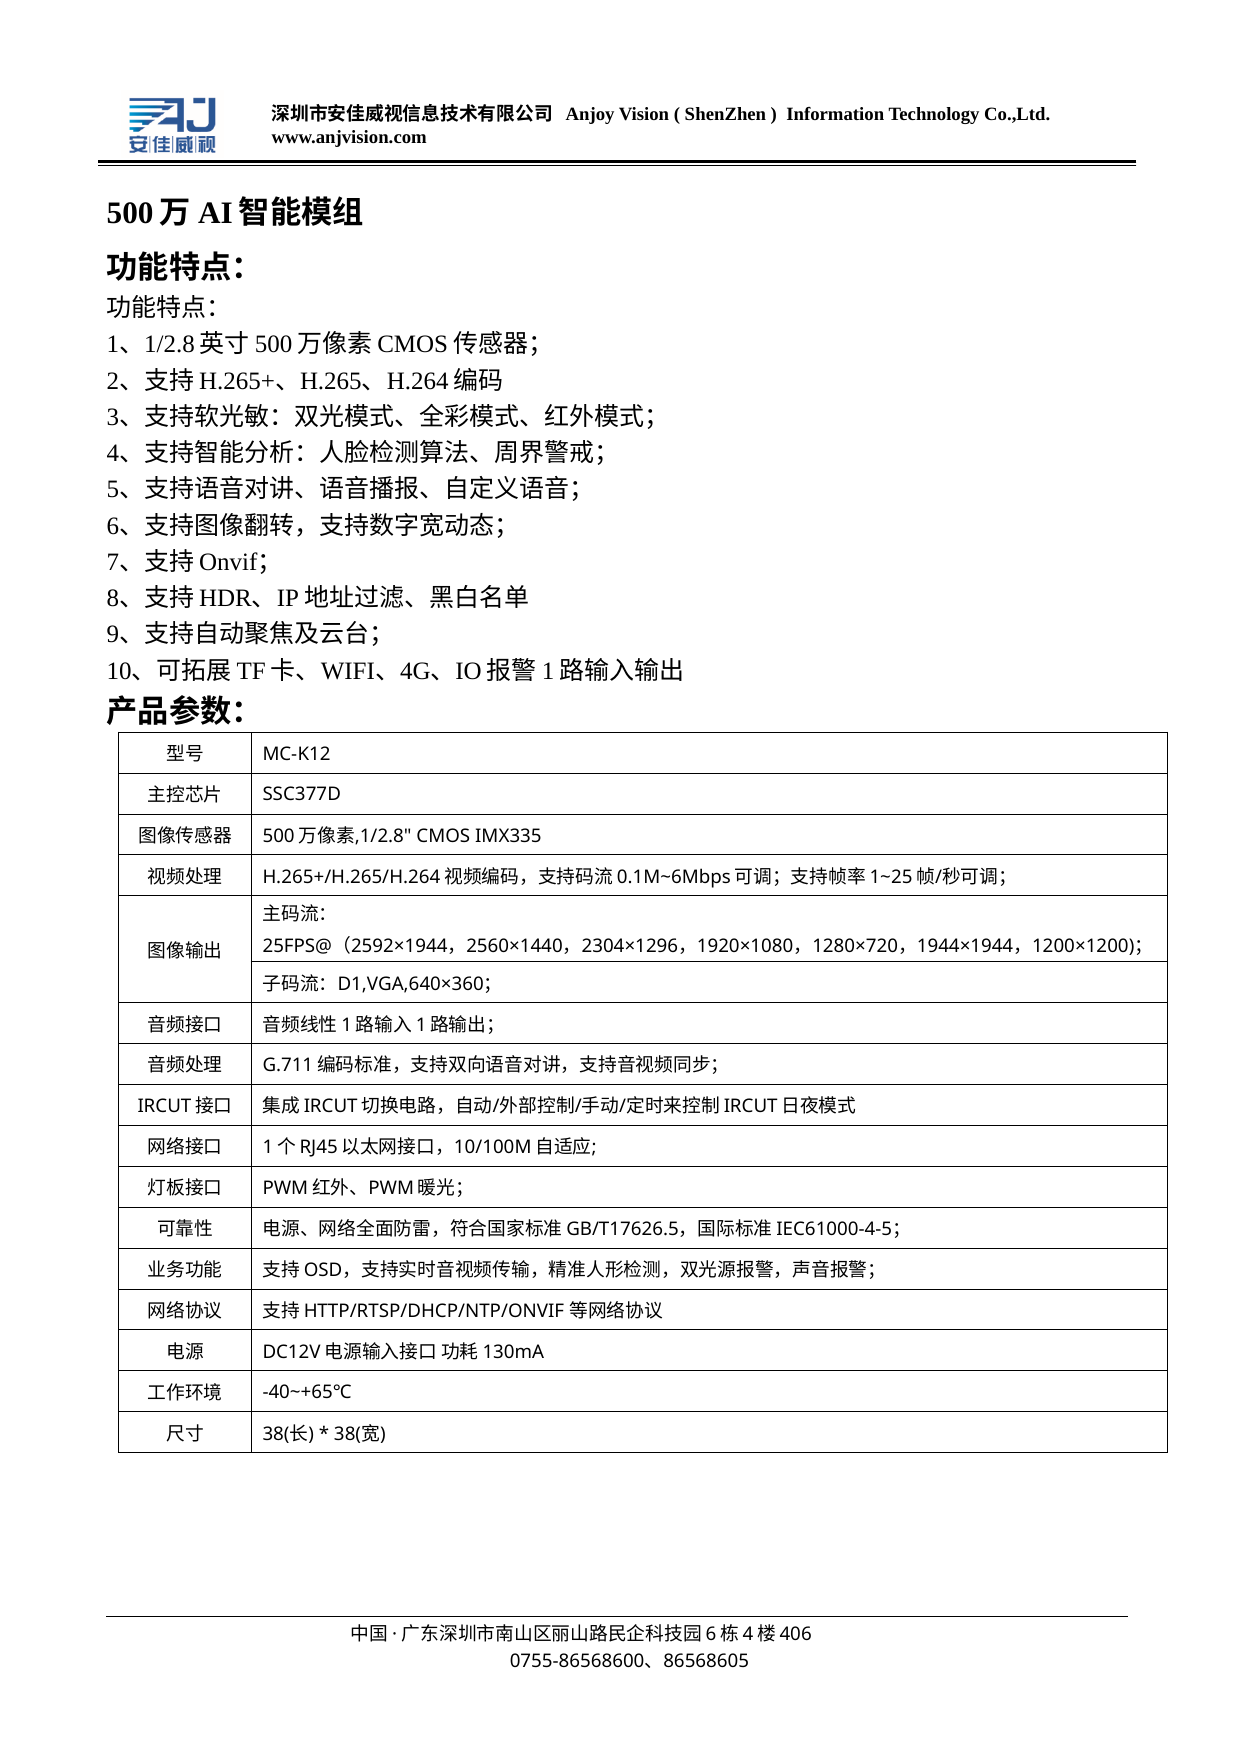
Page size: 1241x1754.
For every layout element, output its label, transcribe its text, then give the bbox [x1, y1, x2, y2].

text 4、支持智能分析：人脸检测算法、周界警戒； [106, 433, 1128, 469]
table_cell 业务功能 [119, 1249, 251, 1288]
table_cell IRCUT接口 [119, 1085, 251, 1125]
table_cell 音频接口 [119, 1003, 251, 1043]
text 功能特点： [106, 242, 1128, 288]
text 3、支持软光敏：双光模式、全彩模式、红外模式； [106, 396, 1128, 433]
text 9、支持自动聚焦及云台； [106, 614, 1128, 650]
table_cell -40~+65℃ [252, 1371, 1167, 1411]
table_header 型号 [119, 733, 251, 773]
table_cell 灯板接口 [119, 1167, 251, 1207]
table_cell 1个RJ45以太网接口，10/100M自适应; [252, 1126, 1167, 1166]
table_cell 38(长) * 38(宽) [252, 1412, 1167, 1452]
text 10、可拓展TF卡、WIFI、4G、IO报警1路输入输出 [106, 650, 1128, 686]
text 产品参数： [106, 686, 1128, 732]
text 功能特点： [106, 288, 1128, 324]
table_cell 视频处理 [119, 855, 251, 895]
table_cell 500万像素,1/2.8" CMOS IMX335 [252, 815, 1167, 854]
table_cell DC12V电源输入接口 功耗130mA [252, 1330, 1167, 1370]
table_cell 电源 [119, 1330, 251, 1370]
table_cell 电源、网络全面防雷，符合国家标准GB/T17626.5，国际标准IEC61000-4-5； [252, 1208, 1167, 1247]
table_cell 支持HTTP/RTSP/DHCP/NTP/ONVIF 等网络协议 [252, 1290, 1167, 1329]
table_cell 子码流：D1,VGA,640×360； [252, 962, 1167, 1002]
table_cell 尺寸 [119, 1412, 251, 1452]
table_cell PWM红外、PWM暖光； [252, 1167, 1167, 1207]
picture [121, 90, 225, 158]
table_cell 网络接口 [119, 1126, 251, 1166]
text 1、1/2.8英寸500万像素CMOS传感器； [106, 324, 1128, 360]
table_cell 图像输出 [119, 896, 251, 1002]
table_cell 主码流：25FPS@（2592×1944，2560×1440，2304×1296，1920×1080，1280×720，1944×1944，1200×1200)； [252, 896, 1167, 961]
table_cell 图像传感器 [119, 815, 251, 854]
table_header MC-K12 [252, 733, 1167, 773]
table_cell 主控芯片 [119, 774, 251, 813]
text 8、支持HDR、IP地址过滤、黑白名单 [106, 578, 1128, 614]
text 500万 AI智能模组 [106, 177, 1128, 242]
table_cell 网络协议 [119, 1290, 251, 1329]
text 6、支持图像翻转，支持数字宽动态； [106, 505, 1128, 541]
text 2、支持H.265+、H.265、H.264编码 [106, 360, 1128, 396]
table_cell 音频线性1路输入1路输出； [252, 1003, 1167, 1043]
table_cell 音频处理 [119, 1044, 251, 1084]
table_cell 支持OSD，支持实时音视频传输，精准人形检测，双光源报警，声音报警； [252, 1249, 1167, 1288]
table_cell SSC377D [252, 774, 1167, 813]
table_cell G.711编码标准，支持双向语音对讲，支持音视频同步； [252, 1044, 1167, 1084]
text 5、支持语音对讲、语音播报、自定义语音； [106, 469, 1128, 505]
table_cell 工作环境 [119, 1371, 251, 1411]
text 7、支持Onvif； [106, 541, 1128, 578]
table_cell 可靠性 [119, 1208, 251, 1247]
table_cell 集成IRCUT切换电路，自动/外部控制/手动/定时来控制IRCUT日夜模式 [252, 1085, 1167, 1125]
table_cell H.265+/H.265/H.264视频编码，支持码流0.1M~6Mbps可调；支持帧率1~25帧/秒可调； [252, 855, 1167, 895]
